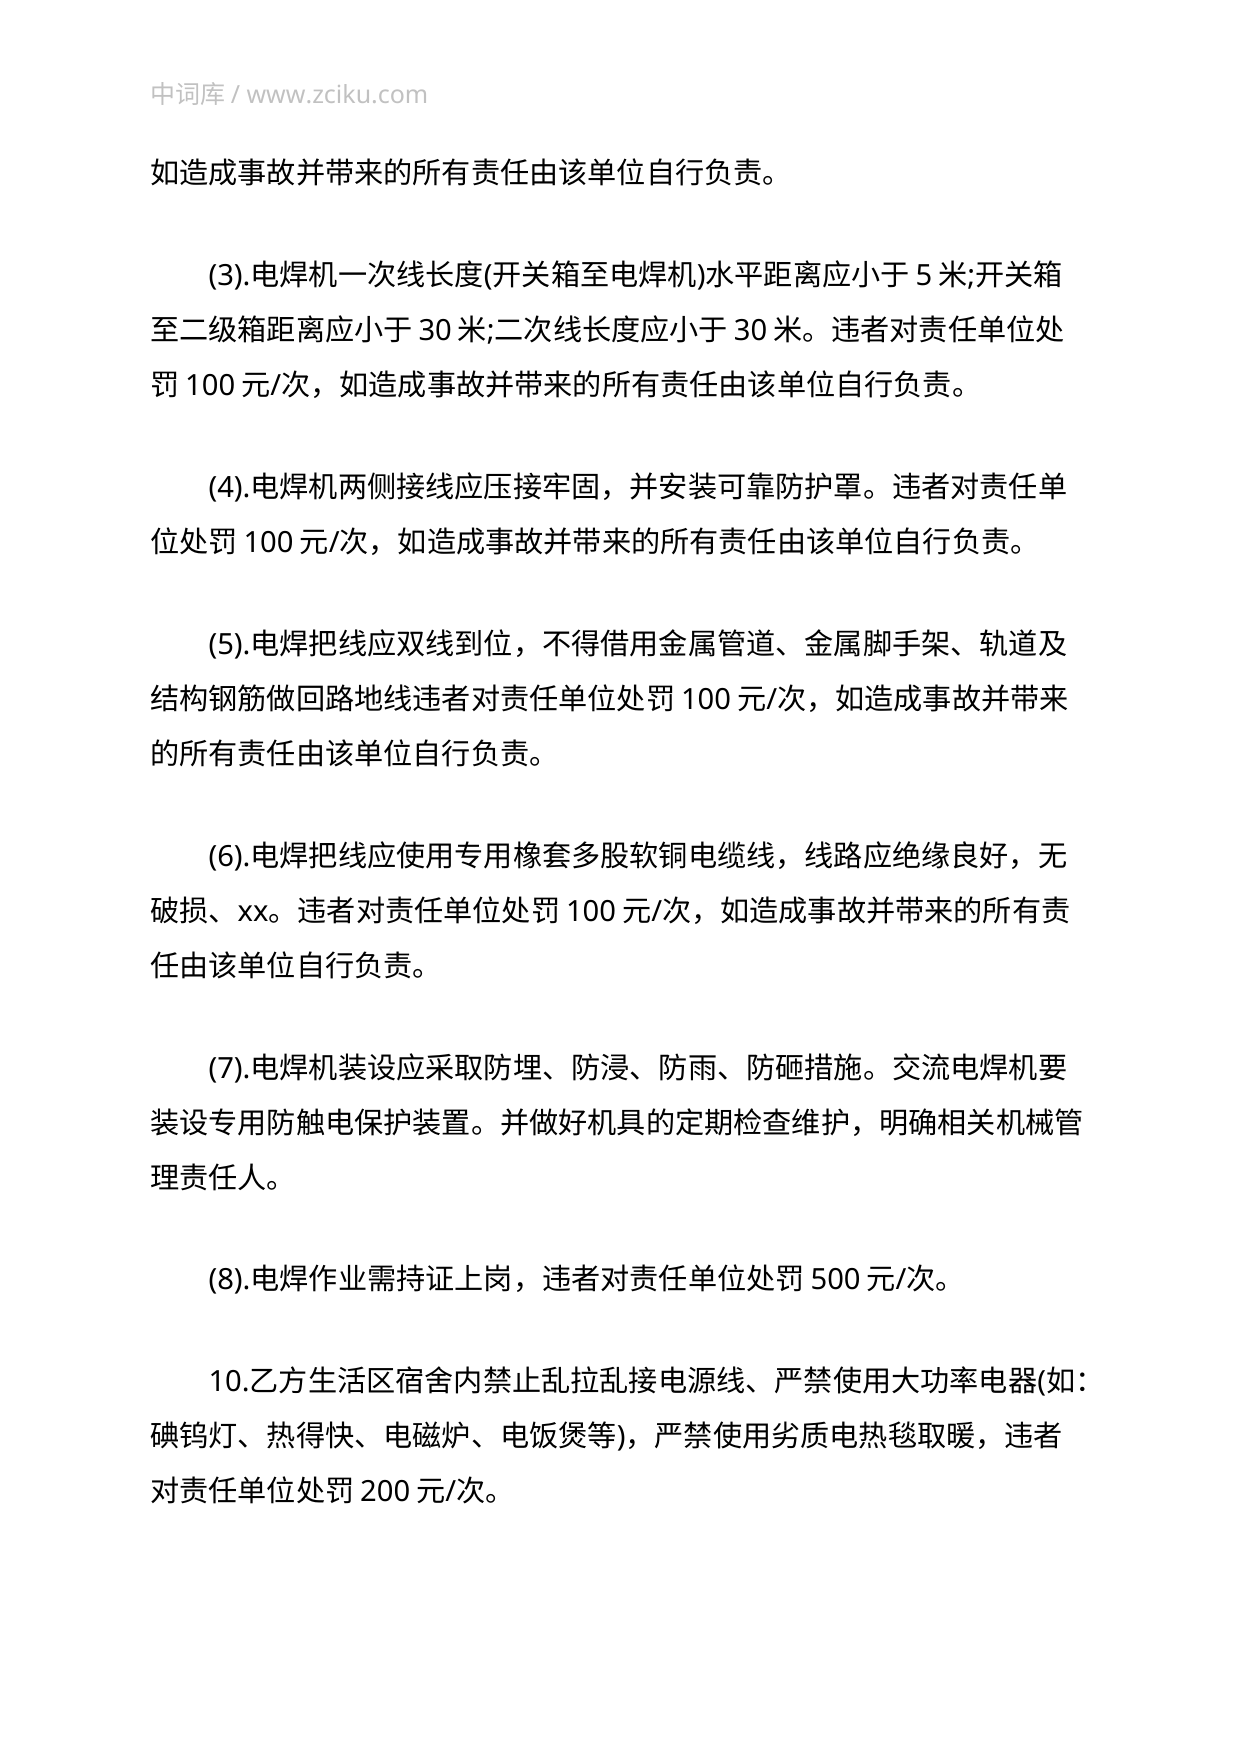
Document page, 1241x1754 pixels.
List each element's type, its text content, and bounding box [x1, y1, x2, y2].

text (3).电焊机一次线长度(开关箱至电焊机)水平距离应小于5米;开关箱至二级箱距离应小于30米;二次线长度应小于30米。违者对责任单位处罚100元/次，如造成事故并带来的所有责任由该单位自行负责。 [150, 252, 1090, 404]
text (7).电焊机装设应采取防埋、防浸、防雨、防砸措施。交流电焊机要装设专用防触电保护装置。并做好机具的定期检查维护，明确相关机械管理责任人。 [150, 1044, 1090, 1196]
text (4).电焊机两侧接线应压接牢固，并安装可靠防护罩。违者对责任单位处罚100元/次，如造成事故并带来的所有责任由该单位自行负责。 [150, 464, 1090, 561]
text 10.乙方生活区宿舍内禁止乱拉乱接电源线、严禁使用大功率电器(如：碘钨灯、热得快、电磁炉、电饭煲等)，严禁使用劣质电热毯取暖，违者对责任单位处罚200元/次。 [150, 1358, 1090, 1510]
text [150, 150, 1090, 192]
text (8).电焊作业需持证上岗，违者对责任单位处罚500元/次。 [150, 1256, 1090, 1298]
text (5).电焊把线应双线到位，不得借用金属管道、金属脚手架、轨道及结构钢筋做回路地线违者对责任单位处罚100元/次，如造成事故并带来的所有责任由该单位自行负责。 [150, 621, 1090, 773]
text (6).电焊把线应使用专用橡套多股软铜电缆线，线路应绝缘良好，无破损、xx。违者对责任单位处罚100元/次，如造成事故并带来的所有责任由该单位自行负责。 [150, 832, 1090, 985]
